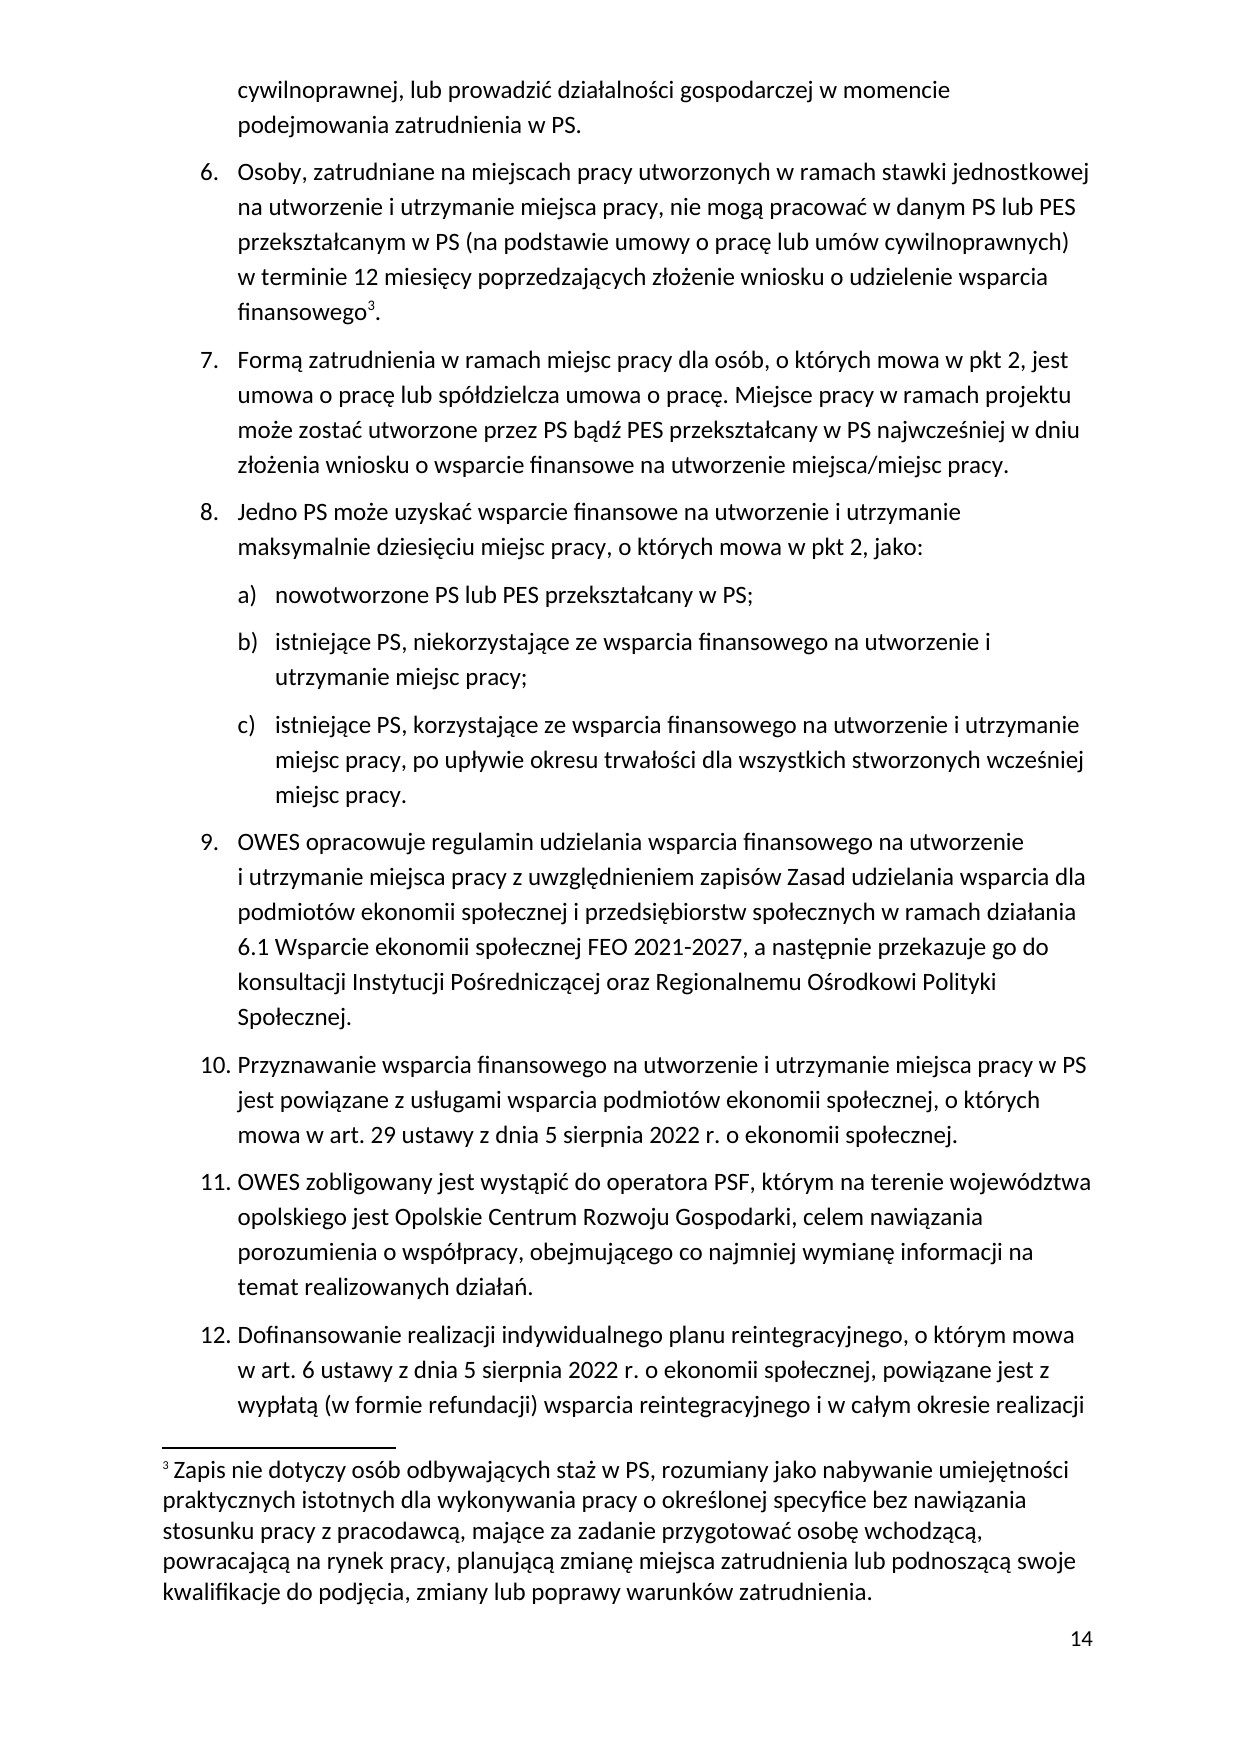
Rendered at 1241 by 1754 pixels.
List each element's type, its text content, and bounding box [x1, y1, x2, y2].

list nowotworzone PS lub PES przekształcany w PS; [237, 579, 1093, 609]
list istniejące PS, korzystające ze wsparcia finansowego na utworzenie i utrzymanie miejsc pracy, po upływie okresu trwałości dla wszystkich stworzonych wcześniej miejsc pracy. [237, 709, 1093, 809]
list Jedno PS może uzyskać wsparcie finansowe na utworzenie i utrzymanie maksymalnie dziesięciu miejsc pracy, o których mowa w pkt 2, jako: [200, 496, 1093, 562]
list istniejące PS, niekorzystające ze wsparcia finansowego na utworzenie i utrzymanie miejsc pracy; [237, 626, 1093, 692]
list Osoby, zatrudniane na miejscach pracy utworzonych w ramach stawki jednostkowej na utworzenie i utrzymanie miejsca pracy, nie mogą pracować w danym PS lub PES przekształcanym w PS (na podstawie umowy o pracę lub umów cywilnoprawnych) w terminie 12 miesięcy poprzedzających złożenie wniosku o udzielenie wsparcia finansowego. [200, 156, 1093, 327]
list Formą zatrudnienia w ramach miejsc pracy dla osób, o których mowa w pkt 2, jest umowa o pracę lub spółdzielcza umowa o pracę. Miejsce pracy w ramach projektu może zostać utworzone przez PS bądź PES przekształcany w PS najwcześniej w dniu złożenia wniosku o wsparcie finansowe na utworzenie miejsca/miejsc pracy. [200, 344, 1093, 479]
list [200, 74, 1093, 139]
list OWES zobligowany jest wystąpić do operatora PSF, którym na terenie województwa opolskiego jest Opolskie Centrum Rozwoju Gospodarki, celem nawiązania porozumienia o współpracy, obejmującego co najmniej wymianę informacji na temat realizowanych działań. [200, 1166, 1093, 1302]
list Przyznawanie wsparcia finansowego na utworzenie i utrzymanie miejsca pracy w PS jest powiązane z usługami wsparcia podmiotów ekonomii społecznej, o których mowa w art. 29 ustawy z dnia 5 sierpnia 2022 r. o ekonomii społecznej. [200, 1049, 1093, 1149]
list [200, 1319, 1093, 1419]
list OWES opracowuje regulamin udzielania wsparcia finansowego na utworzenie i utrzymanie miejsca pracy z uwzględnieniem zapisów Zasad udzielania wsparcia dla podmiotów ekonomii społecznej i przedsiębiorstw społecznych w ramach działania 6.1 Wsparcie ekonomii społecznej FEO 2021-2027, a następnie przekazuje go do konsultacji Instytucji Pośredniczącej oraz Regionalnemu Ośrodkowi Polityki Społecznej. [200, 826, 1093, 1032]
